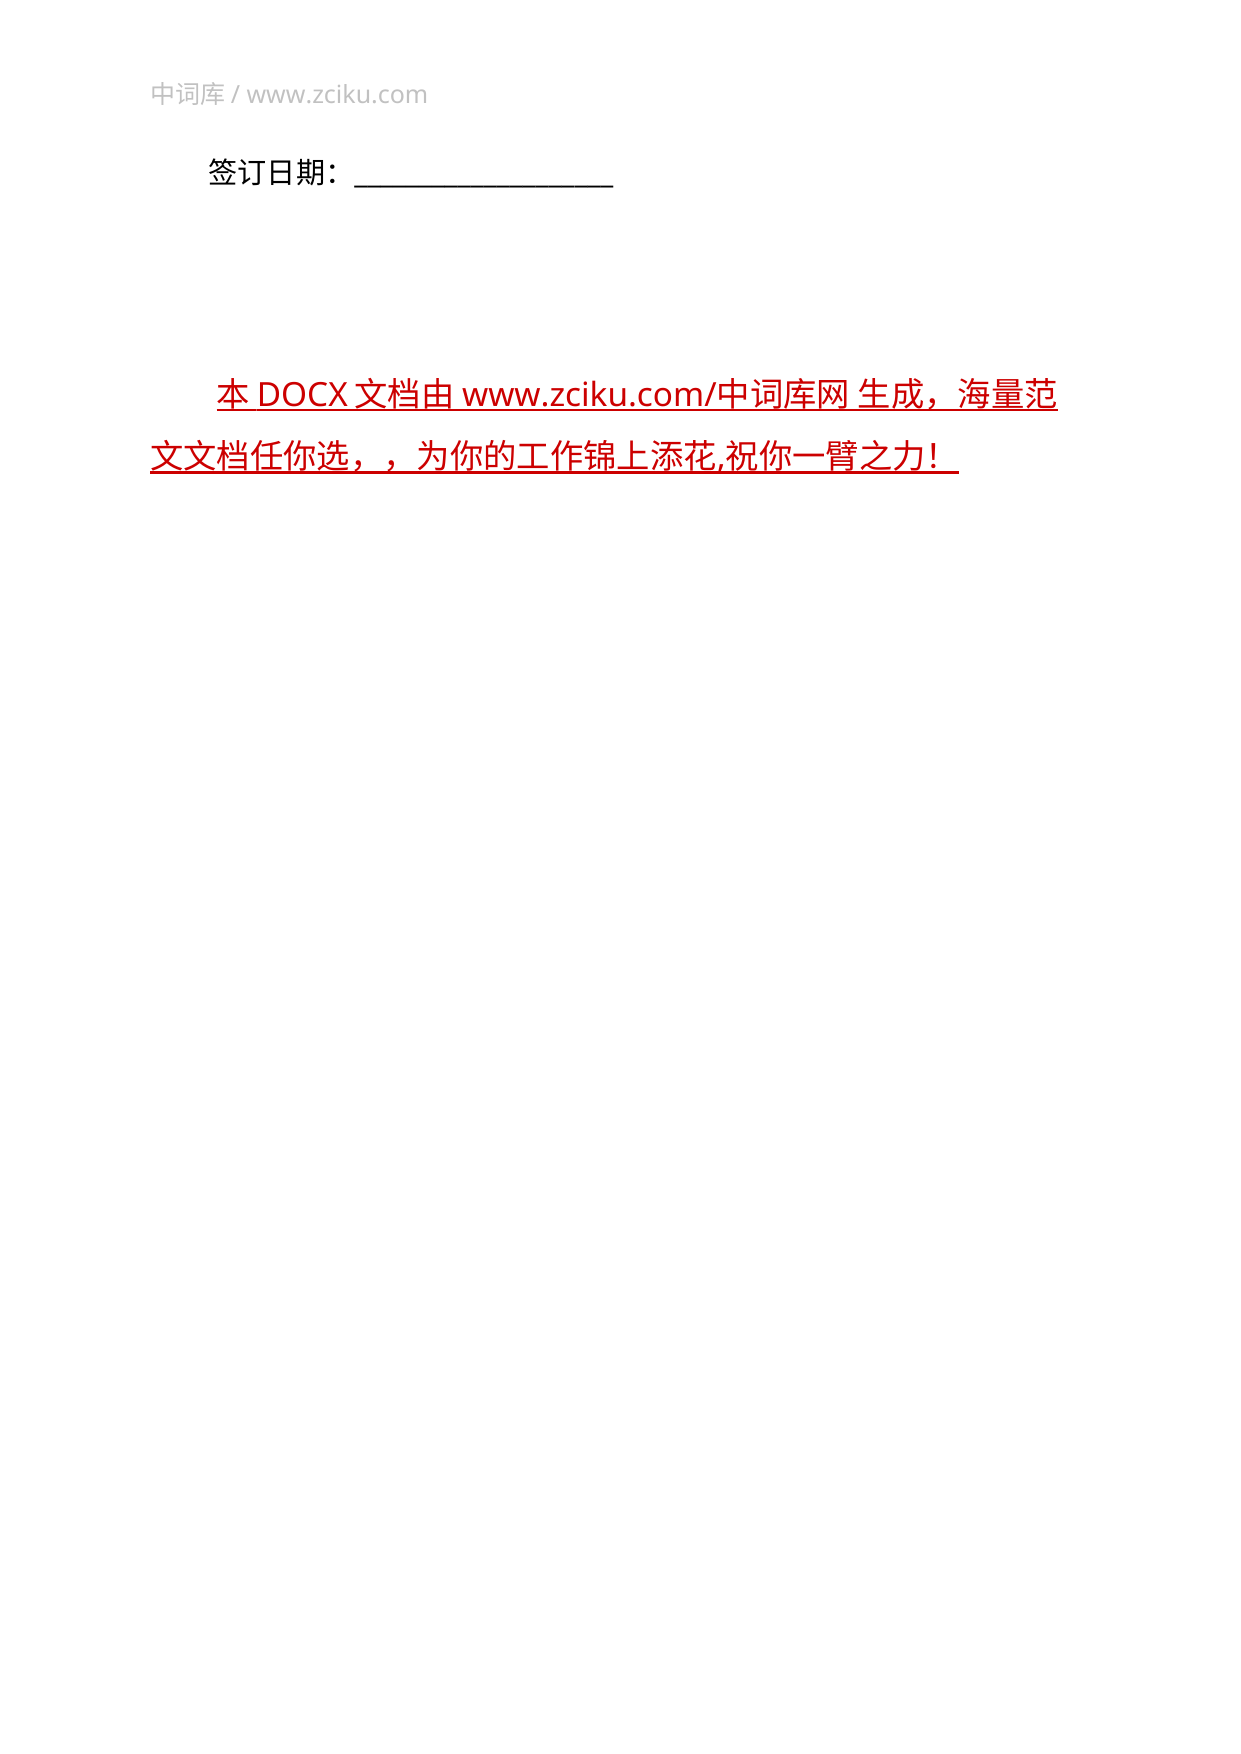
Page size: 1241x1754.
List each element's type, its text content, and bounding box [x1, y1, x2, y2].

text 本DOCX文档由 www.zciku.com/中词库网 生成，海量范文文档任你选，，为你的工作锦上添花,祝你一臂之力！ [150, 367, 1090, 479]
text 签订日期：____________________ [150, 150, 1090, 192]
